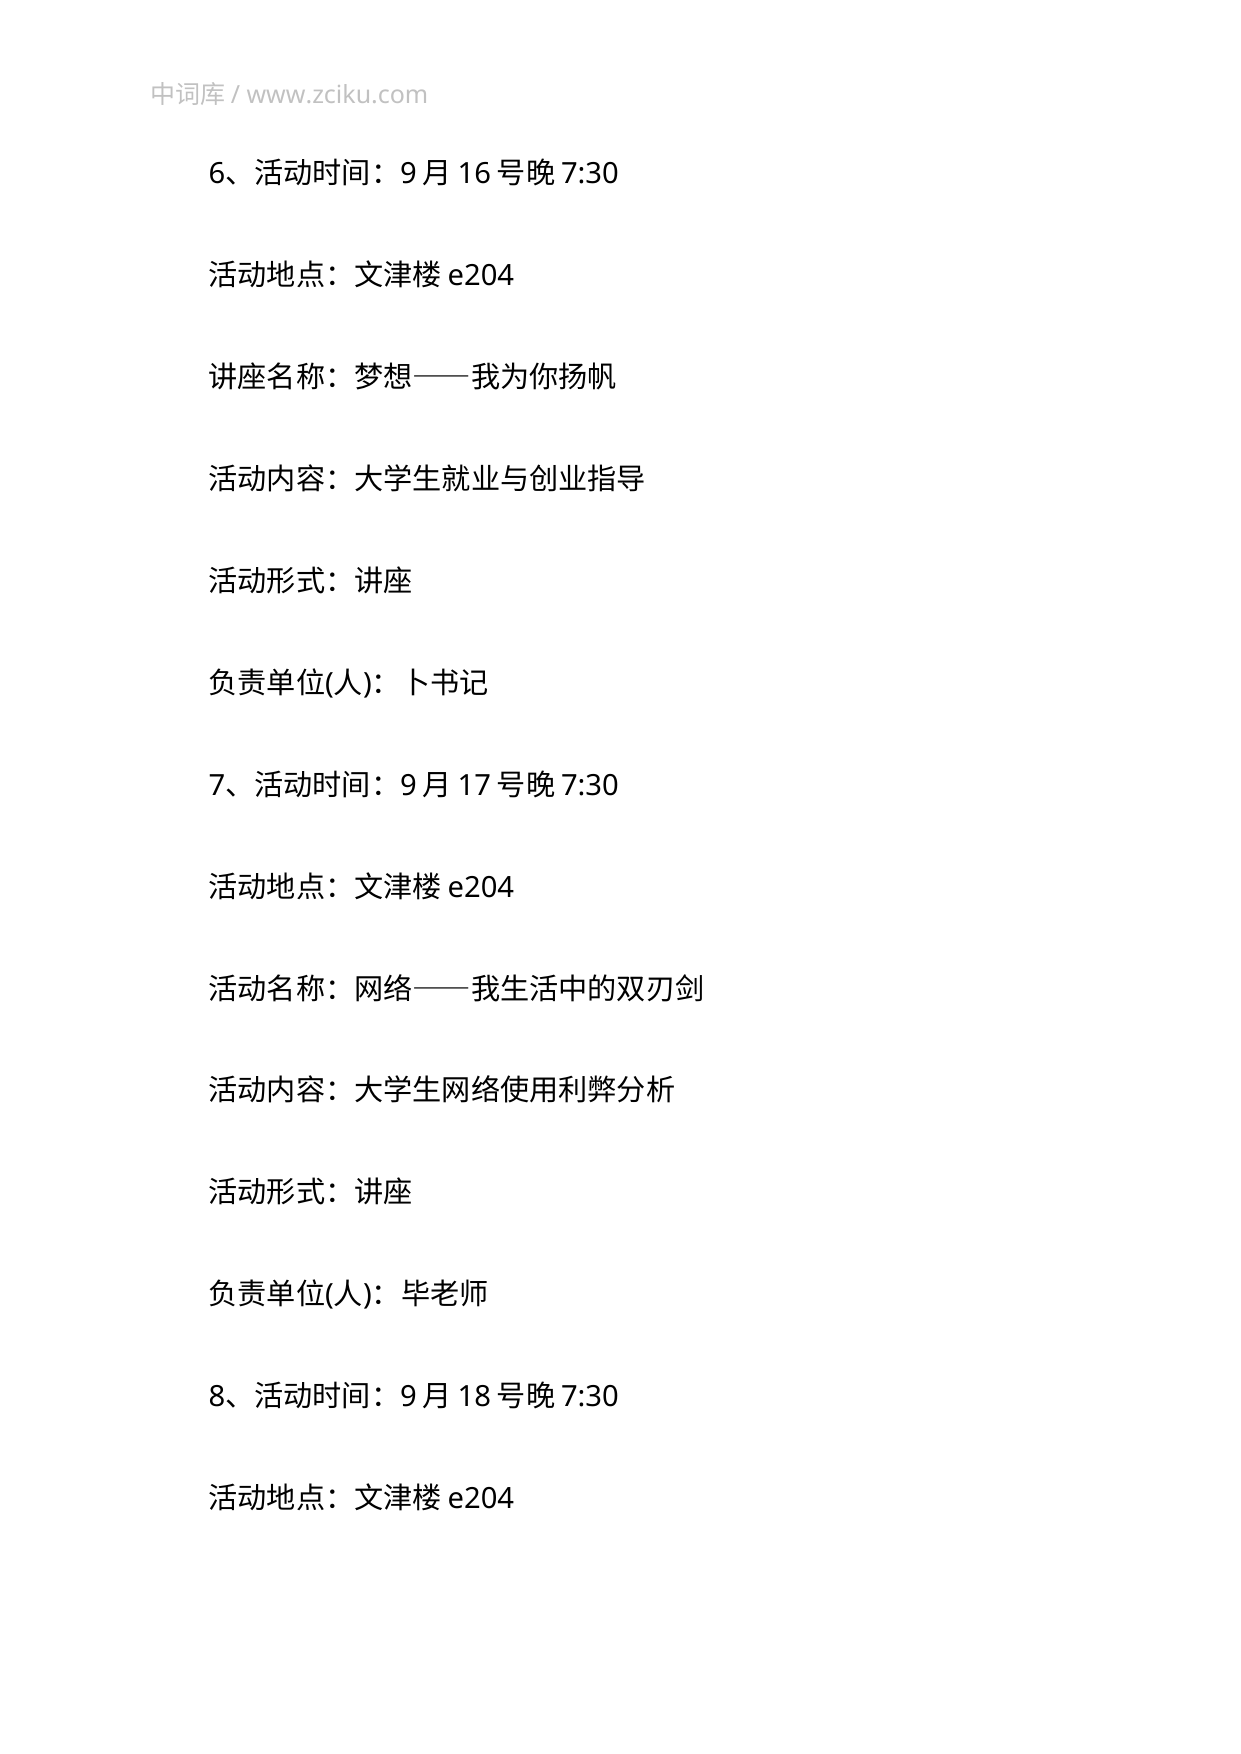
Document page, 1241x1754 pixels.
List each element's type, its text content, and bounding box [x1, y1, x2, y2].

text 活动内容：大学生就业与创业指导 [150, 456, 1090, 498]
text 讲座名称：梦想——我为你扬帆 [150, 354, 1090, 396]
text 活动形式：讲座 [150, 1169, 1090, 1211]
text 活动名称：网络——我生活中的双刃剑 [150, 965, 1090, 1007]
text 负责单位(人)：毕老师 [150, 1271, 1090, 1313]
text 7、活动时间：9月17号晚7:30 [150, 761, 1090, 804]
text 负责单位(人)：卜书记 [150, 659, 1090, 702]
text 活动地点：文津楼e204 [150, 252, 1090, 294]
text 活动地点：文津楼e204 [150, 863, 1090, 906]
text 6、活动时间：9月16号晚7:30 [150, 150, 1090, 192]
text 活动内容：大学生网络使用利弊分析 [150, 1067, 1090, 1109]
text 活动形式：讲座 [150, 557, 1090, 600]
text 8、活动时间：9月18号晚7:30 [150, 1372, 1090, 1415]
text 活动地点：文津楼e204 [150, 1474, 1090, 1517]
